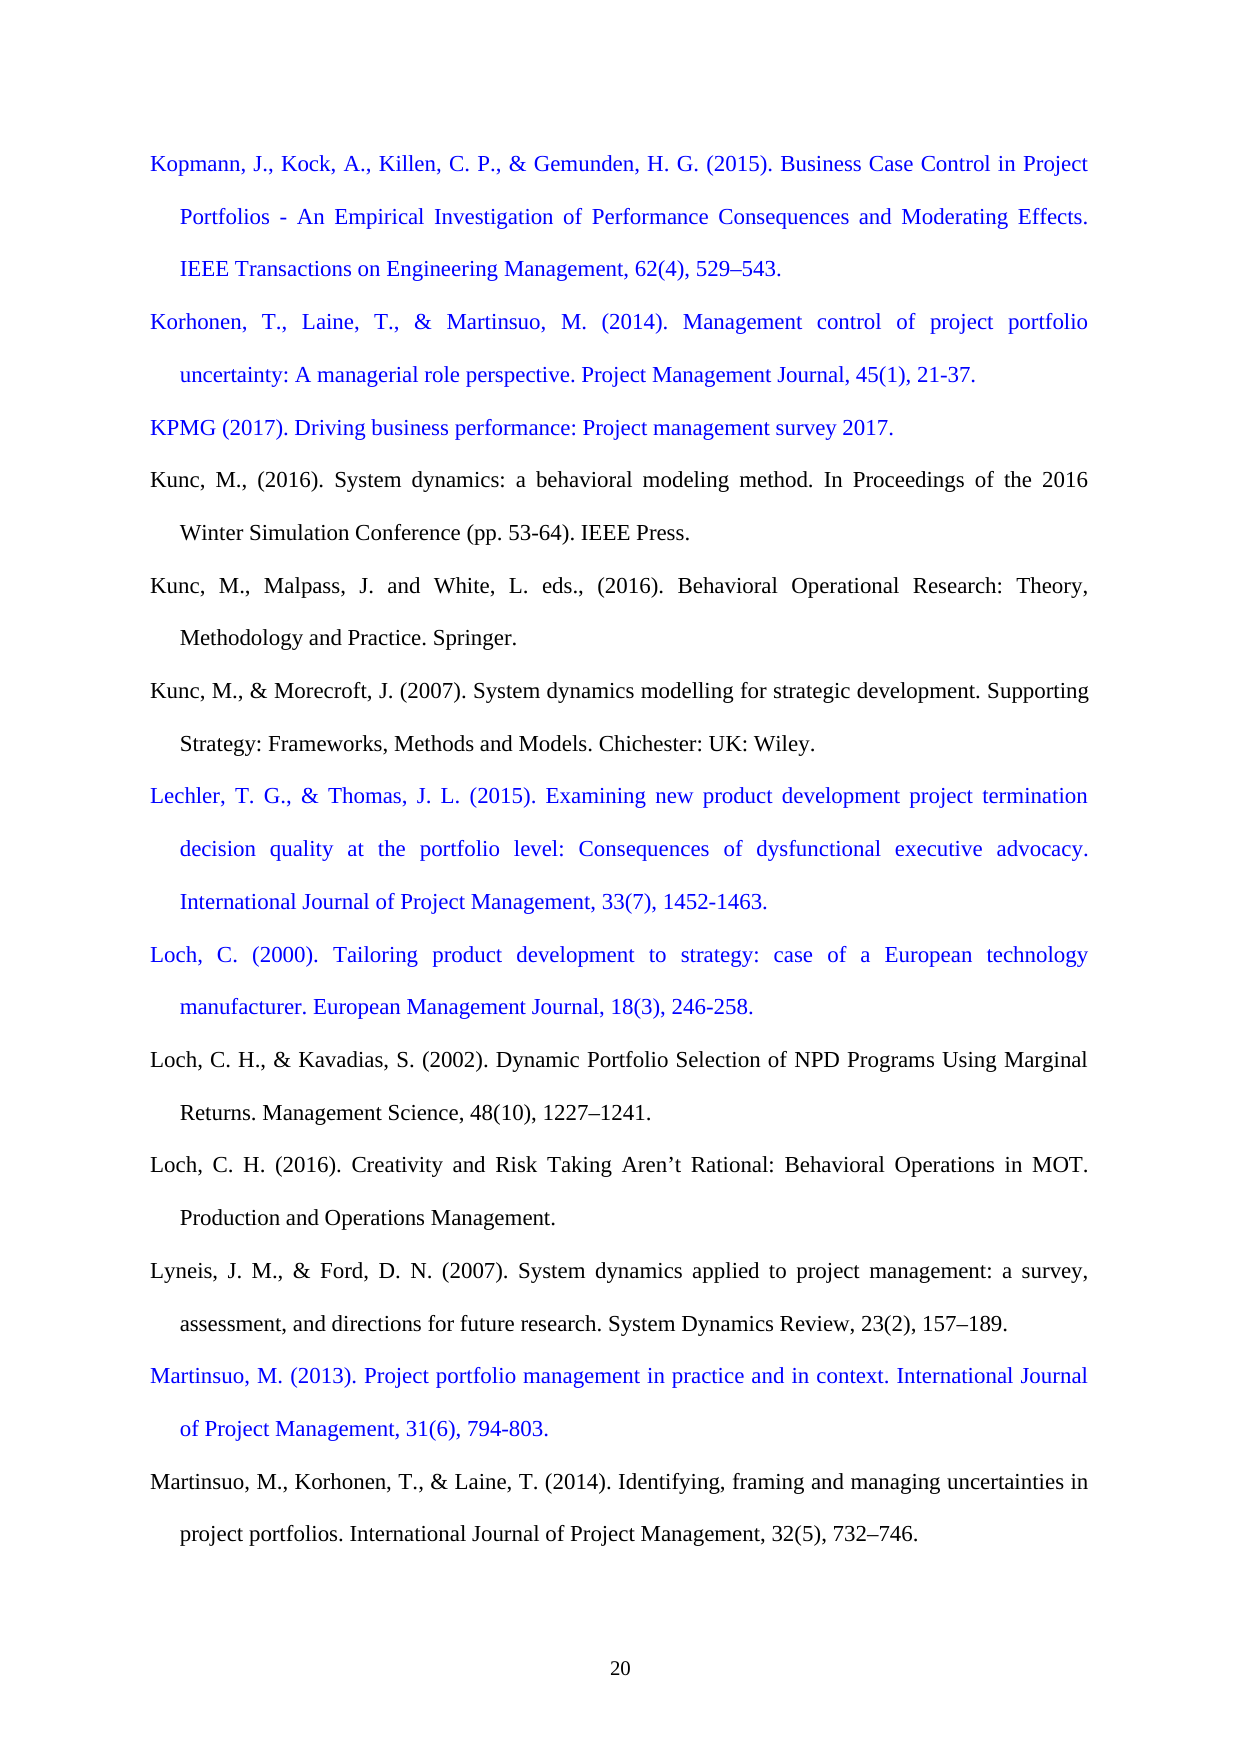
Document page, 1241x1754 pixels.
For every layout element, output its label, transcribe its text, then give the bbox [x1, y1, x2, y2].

text Kopmann, J., Kock, A., Killen, C. P., & Gemunden, H. G. (2015). Business Case Control in Project Portfolios - An Empirical Investigation of Performance Consequences and Moderating Effects. IEEE Transactions on Engineering Management, 62(4), 529–543. [150, 150, 1090, 282]
text Kunc, M., Malpass, J. and White, L. eds., (2016). Behavioral Operational Research: Theory, Methodology and Practice. Springer. [150, 572, 1090, 651]
text Loch, C. (2000). Tailoring product development to strategy: case of a European technology manufacturer. European Management Journal, 18(3), 246-258. [150, 941, 1090, 1020]
text Martinsuo, M., Korhonen, T., & Laine, T. (2014). Identifying, framing and managing uncertainties in project portfolios. International Journal of Project Management, 32(5), 732–746. [150, 1468, 1090, 1547]
text Loch, C. H., & Kavadias, S. (2002). Dynamic Portfolio Selection of NPD Programs Using Marginal Returns. Management Science, 48(10), 1227–1241. [150, 1046, 1090, 1125]
text Kunc, M., & Morecroft, J. (2007). System dynamics modelling for strategic development. Supporting Strategy: Frameworks, Methods and Models. Chichester: UK: Wiley. [150, 677, 1090, 756]
text Kunc, M., (2016). System dynamics: a behavioral modeling method. In Proceedings of the 2016 Winter Simulation Conference (pp. 53-64). IEEE Press. [150, 466, 1090, 545]
text Lyneis, J. M., & Ford, D. N. (2007). System dynamics applied to project management: a survey, assessment, and directions for future research. System Dynamics Review, 23(2), 157–189. [150, 1257, 1090, 1336]
text Martinsuo, M. (2013). Project portfolio management in practice and in context. International Journal of Project Management, 31(6), 794-803. [150, 1362, 1090, 1441]
text KPMG (2017). Driving business performance: Project management survey 2017. [150, 413, 1090, 440]
text Lechler, T. G., & Thomas, J. L. (2015). Examining new product development project termination decision quality at the portfolio level: Consequences of dysfunctional executive advocacy. International Journal of Project Management, 33(7), 1452-1463. [150, 782, 1090, 914]
text Loch, C. H. (2016). Creativity and Risk Taking Aren’t Rational: Behavioral Operations in MOT. Production and Operations Management. [150, 1151, 1090, 1231]
text Korhonen, T., Laine, T., & Martinsuo, M. (2014). Management control of project portfolio uncertainty: A managerial role perspective. Project Management Journal, 45(1), 21-37. [150, 308, 1090, 387]
